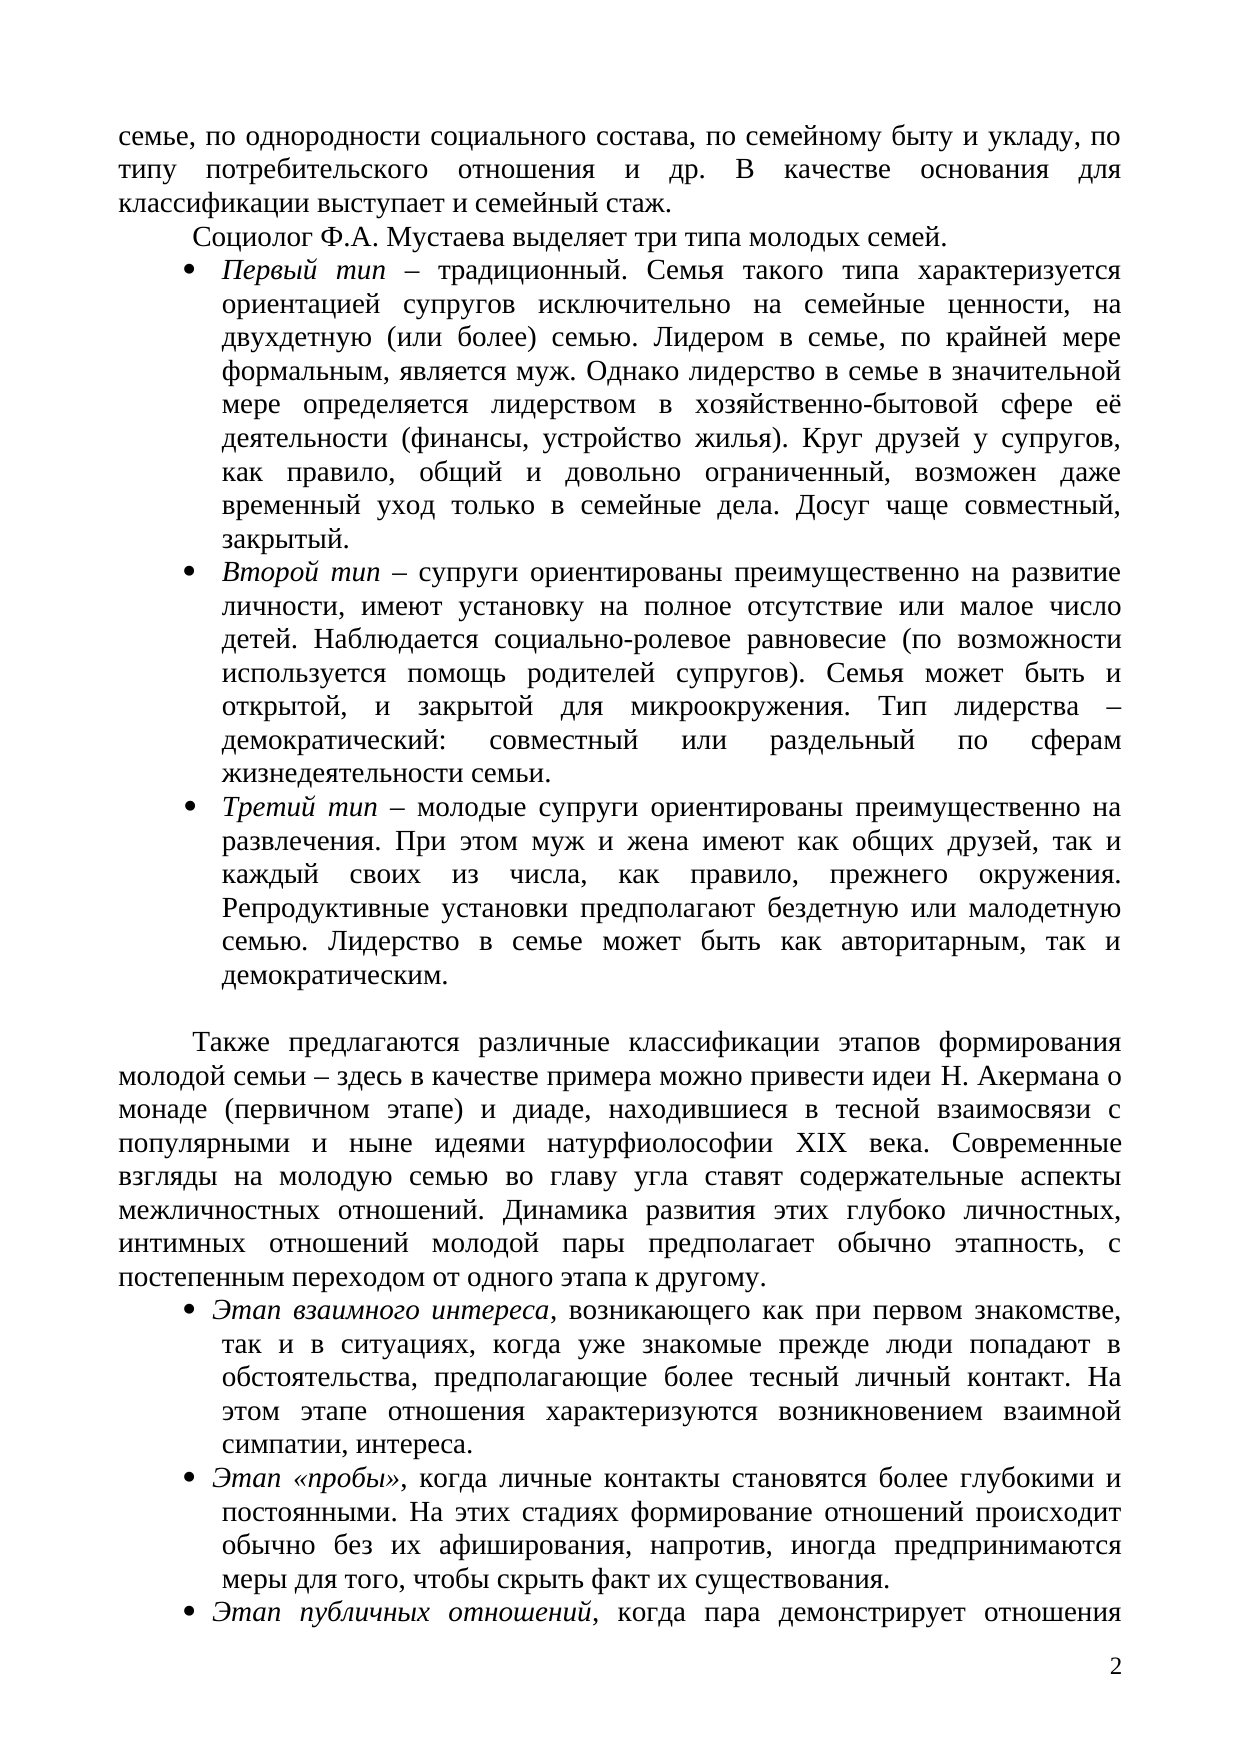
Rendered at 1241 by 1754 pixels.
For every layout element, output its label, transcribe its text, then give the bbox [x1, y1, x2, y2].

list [184, 1594, 1122, 1628]
list Первый тип – традиционный. Семья такого типа характеризуется ориентацией супругов исключительно на семейные ценности, на двухдетную (или более) семью. Лидером в семье, по крайней мере формальным, является муж. Однако лидерство в семье в значительной мере определяется лидерством в хозяйственно-бытовой сфере её деятельности (финансы, устройство жилья). Круг друзей у супругов, как правило, общий и довольно ограниченный, возможен даже временный уход только в семейные дела. Досуг чаще совместный, закрытый. [184, 252, 1122, 554]
list Третий тип – молодые супруги ориентированы преимущественно на развлечения. При этом муж и жена имеют как общих друзей, так и каждый своих из числа, как правило, прежнего окружения. Репродуктивные установки предполагают бездетную или малодетную семью. Лидерство в семье может быть как авторитарным, так и демократическим. [185, 789, 1122, 991]
list Этап взаимного интереса, возникающего как при первом знакомстве, так и в ситуациях, когда уже знакомые прежде люди попадают в обстоятельства, предполагающие более тесный личный контакт. На этом этапе отношения характеризуются возникновением взаимной симпатии, интереса. [184, 1292, 1122, 1460]
text Социолог Ф.А. Мустаева выделяет три типа молодых семей. [118, 219, 1122, 252]
list Этап «пробы», когда личные контакты становятся более глубокими и постоянными. На этих стадиях формирование отношений происходит обычно без их афиширования, напротив, иногда предпринимаются меры для того, чтобы скрыть факт их существования. [184, 1460, 1122, 1594]
text Также предлагаются различные классификации этапов формирования молодой семьи – здесь в качестве примера можно привести идеи Н. Акермана о монаде (первичном этапе) и диаде, находившиеся в тесной взаимосвязи с популярными и ныне идеями натурфиолософии XIX века. Современные взгляды на молодую семью во главу угла ставят содержательные аспекты межличностных отношений. Динамика развития этих глубоко личностных, интимных отношений молодой пары предполагает обычно этапность, с постепенным переходом от одного этапа к другому. [118, 1024, 1122, 1292]
list Второй тип – супруги ориентированы преимущественно на развитие личности, имеют установку на полное отсутствие или малое число детей. Наблюдается социально-ролевое равновесие (по возможности используется помощь родителей супругов). Семья может быть и открытой, и закрытой для микроокружения. Тип лидерства – демократический: совместный или раздельный по сферам жизнедеятельности семьи. [184, 554, 1122, 789]
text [118, 118, 1122, 219]
